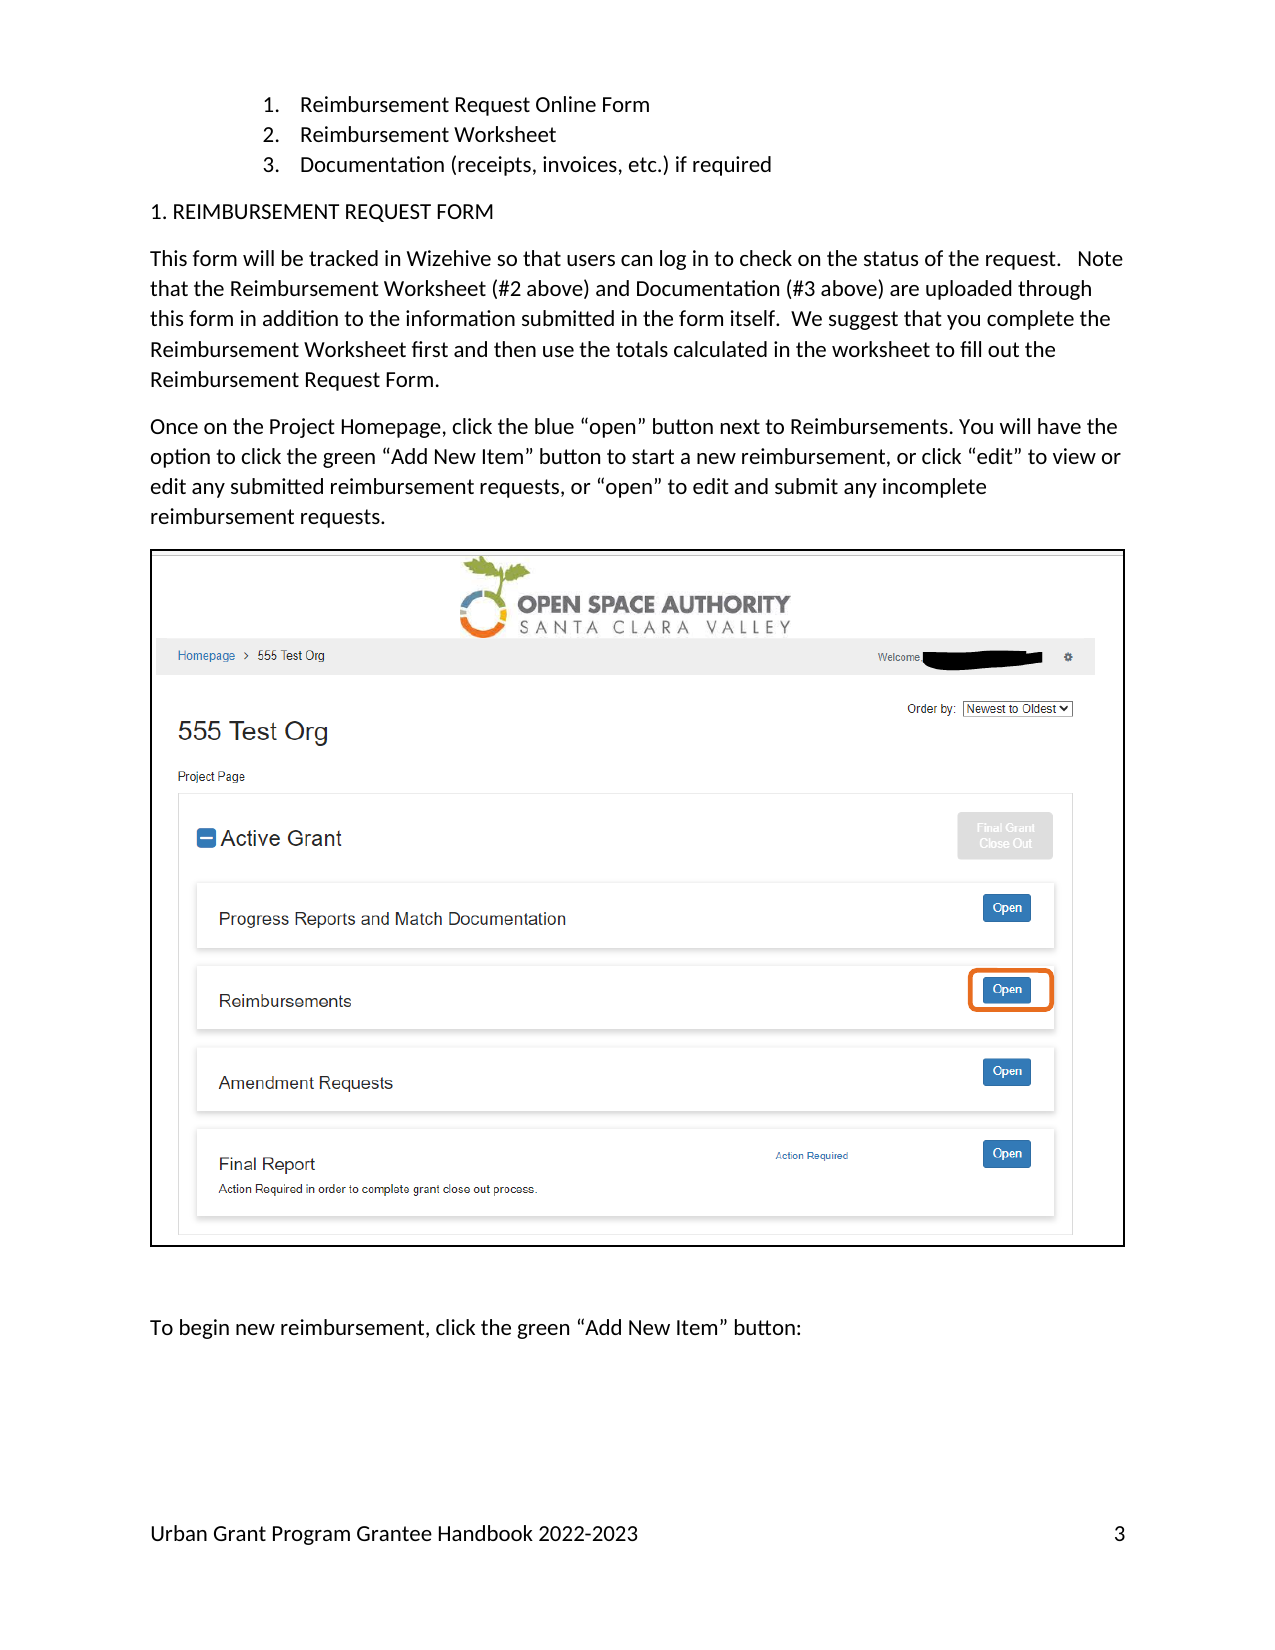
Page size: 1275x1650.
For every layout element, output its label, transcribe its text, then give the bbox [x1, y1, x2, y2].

picture [152, 551, 1123, 1245]
text Once on the Project Homepage, click the blue “open” button next to Reimbursements. You will have the option to click the green “Add New Item” button to start a new reimbursement, or click “edit” to view or edit any submitted reimbursement requests, or “open” to edit and submit any incomplete reimbursement requests. [150, 412, 1125, 531]
text 1. REIMBURSEMENT REQUEST FORM [150, 197, 1125, 225]
list Reimbursement Worksheet [262, 120, 1125, 148]
list Reimbursement Request Online Form [262, 90, 1125, 118]
text To begin new reimbursement, click the green “Add New Item” button: [150, 1313, 1125, 1341]
list Documentation (receipts, invoices, etc.) if required [262, 150, 1125, 178]
text This form will be tracked in Wizehive so that users can log in to check on the status of the request. Note that the Reimbursement Worksheet (#2 above) and Documentation (#3 above) are uploaded through this form in addition to the information submitted in the form itself. We suggest that you complete the Reimbursement Worksheet first and then use the totals calculated in the worksheet to fill out the Reimbursement Request Form. [150, 244, 1125, 393]
